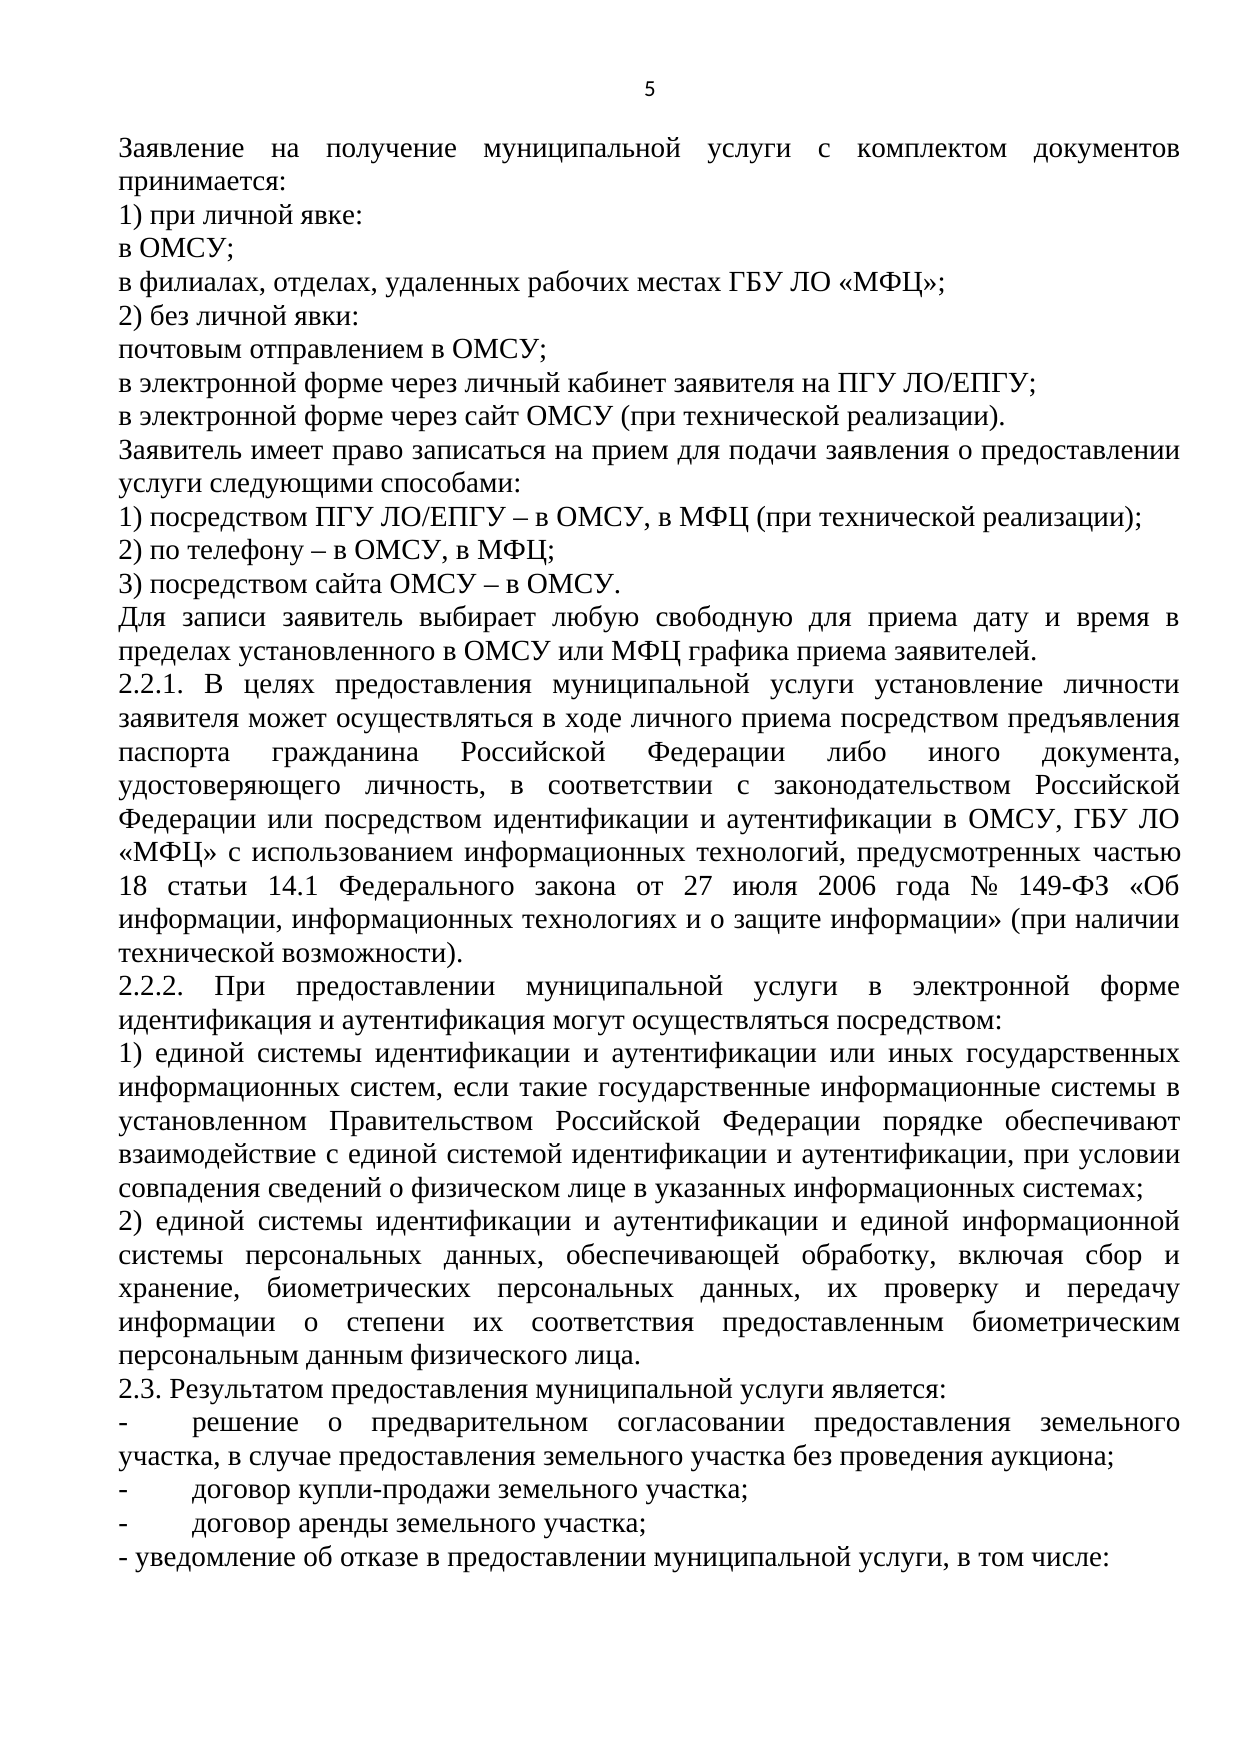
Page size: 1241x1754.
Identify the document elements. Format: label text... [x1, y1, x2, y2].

text 3) посредством сайта ОМСУ – в ОМСУ. [118, 566, 1181, 599]
text в электронной форме через личный кабинет заявителя на ПГУ ЛО/ЕПГУ; [118, 365, 1181, 398]
text 2) без личной явки: [118, 298, 1181, 331]
text - решение о предварительном согласовании предоставления земельного участка, в случае предоставления земельного участка без проведения аукциона; [118, 1404, 1181, 1472]
text 2.3. Результатом предоставления муниципальной услуги является: [118, 1371, 1181, 1404]
text Заявитель имеет право записаться на прием для подачи заявления о предоставлении услуги следующими способами: [118, 432, 1181, 499]
text 1) единой системы идентификации и аутентификации или иных государственных информационных систем, если такие государственные информационные системы в установленном Правительством Российской Федерации порядке обеспечивают взаимодействие с единой системой идентификации и аутентификации, при условии совпадения сведений о физическом лице в указанных информационных системах; [118, 1036, 1181, 1203]
text 2) по телефону – в ОМСУ, в МФЦ; [118, 532, 1181, 566]
text в электронной форме через сайт ОМСУ (при технической реализации). [118, 398, 1181, 432]
text в филиалах, отделах, удаленных рабочих местах ГБУ ЛО «МФЦ»; [118, 264, 1181, 298]
text - уведомление об отказе в предоставлении муниципальной услуги, в том числе: [118, 1539, 1181, 1572]
text Заявление на получение муниципальной услуги с комплектом документов принимается: [118, 130, 1181, 197]
text 2) единой системы идентификации и аутентификации и единой информационной системы персональных данных, обеспечивающей обработку, включая сбор и хранение, биометрических персональных данных, их проверку и передачу информации о степени их соответствия предоставленным биометрическим персональным данным физического лица. [118, 1203, 1181, 1371]
text 1) при личной явке: [118, 197, 1181, 231]
text - договор купли-продажи земельного участка; [118, 1472, 1181, 1505]
text почтовым отправлением в ОМСУ; [118, 331, 1181, 365]
text 2.2.1. В целях предоставления муниципальной услуги установление личности заявителя может осуществляться в ходе личного приема посредством предъявления паспорта гражданина Российской Федерации либо иного документа, удостоверяющего личность, в соответствии с законодательством Российской Федерации или посредством идентификации и аутентификации в ОМСУ, ГБУ ЛО «МФЦ» с использованием информационных технологий, предусмотренных частью 18 статьи 14.1 Федерального закона от 27 июля 2006 года № 149-ФЗ «Об информации, информационных технологиях и о защите информации» (при наличии технической возможности). [118, 667, 1181, 968]
text в ОМСУ; [118, 231, 1181, 264]
text 1) посредством ПГУ ЛО/ЕПГУ – в ОМСУ, в МФЦ (при технической реализации); [118, 499, 1181, 532]
text 2.2.2. При предоставлении муниципальной услуги в электронной форме идентификация и аутентификация могут осуществляться посредством: [118, 968, 1181, 1036]
text Для записи заявитель выбирает любую свободную для приема дату и время в пределах установленного в ОМСУ или МФЦ графика приема заявителей. [118, 599, 1181, 667]
text - договор аренды земельного участка; [118, 1505, 1181, 1539]
